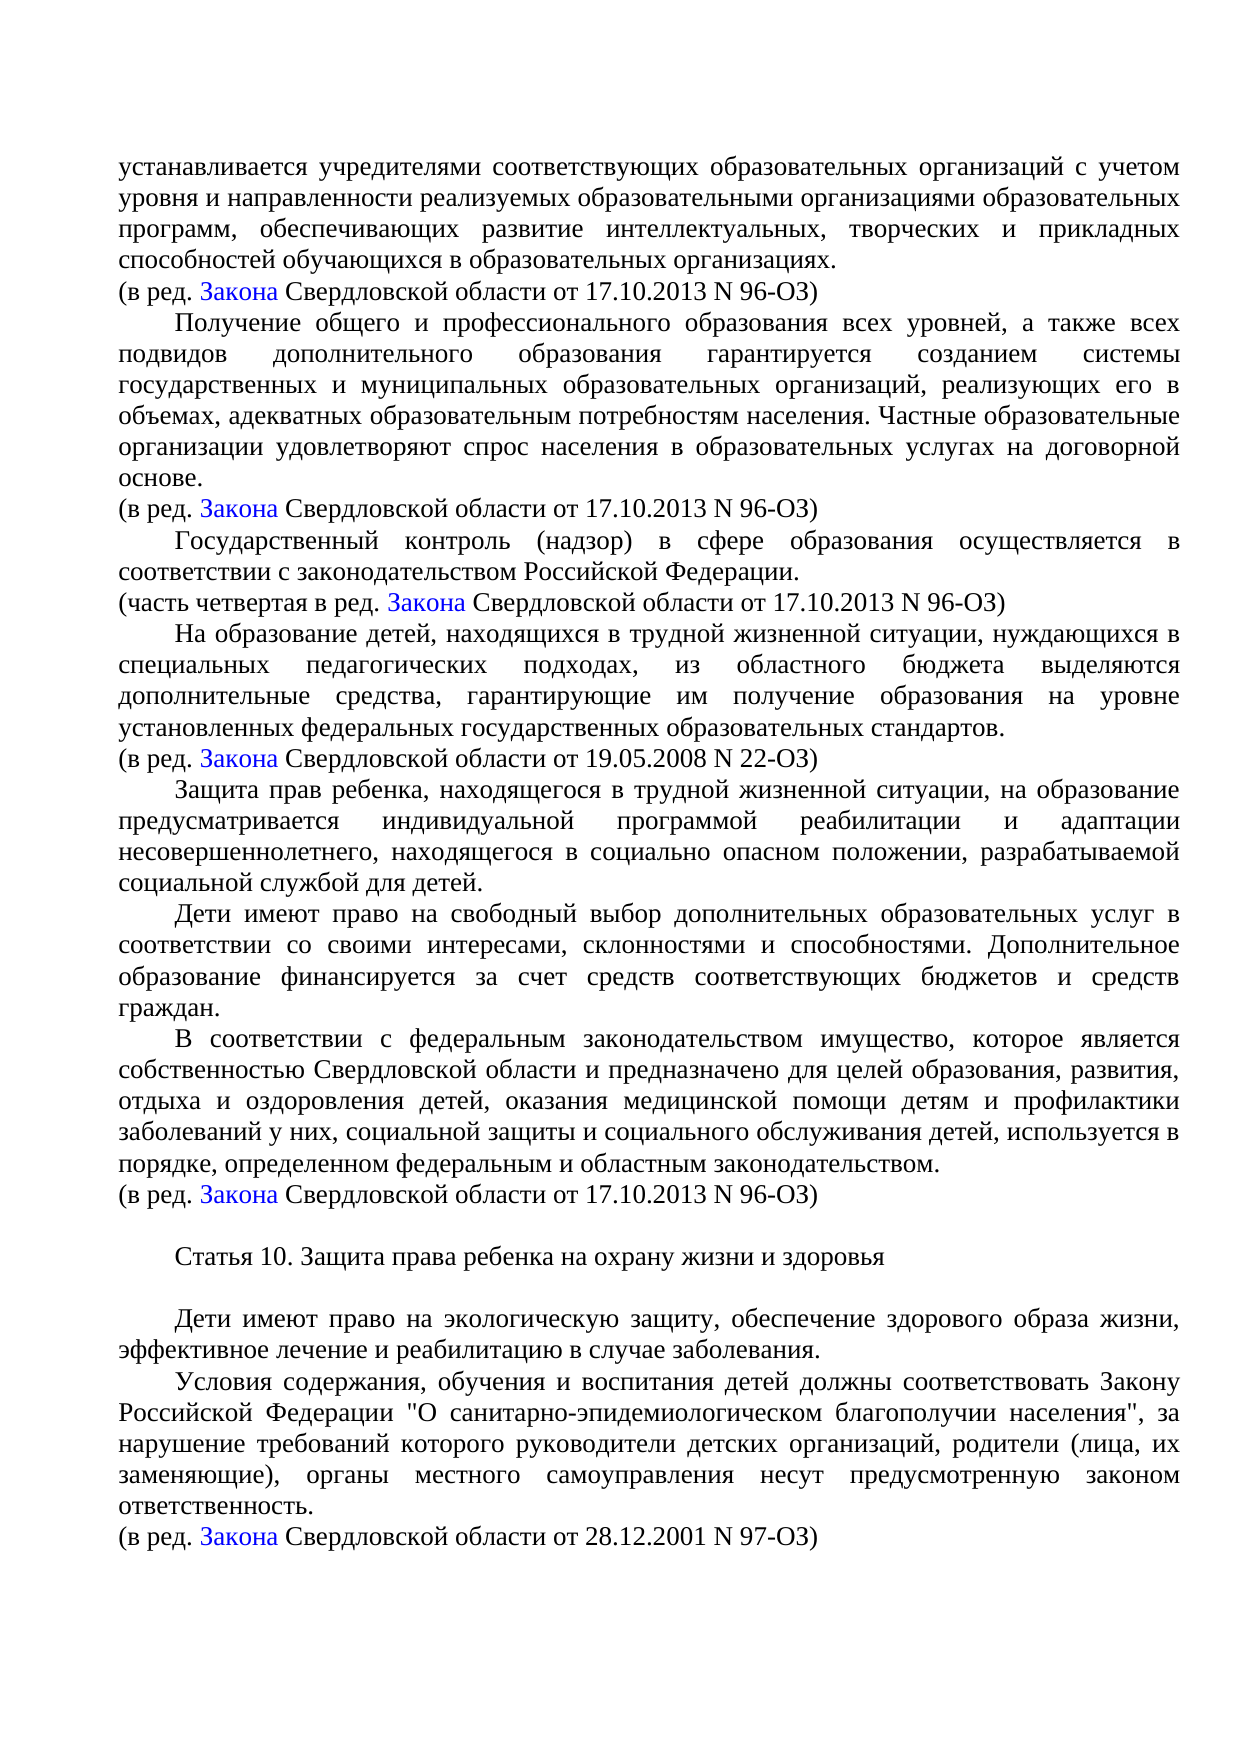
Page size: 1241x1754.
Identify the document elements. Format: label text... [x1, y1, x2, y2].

text Государственный контроль (надзор) в сфере образования осуществляется в соответствии с законодательством Российской Федерации. [118, 524, 1181, 586]
text Дети имеют право на свободный выбор дополнительных образовательных услуг в соответствии со своими интересами, склонностями и способностями. Дополнительное образование финансируется за счет средств соответствующих бюджетов и средств граждан. [118, 897, 1181, 1022]
text (часть четвертая в ред. Закона Свердловской области от 17.10.2013 N 96-ОЗ) [118, 586, 1181, 617]
text Условия содержания, обучения и воспитания детей должны соответствовать Закону Российской Федерации "О санитарно-эпидемиологическом благополучии населения", за нарушение требований которого руководители детских организаций, родители (лица, их заменяющие), органы местного самоуправления несут предусмотренную законом ответственность. [118, 1365, 1181, 1520]
text Защита прав ребенка, находящегося в трудной жизненной ситуации, на образование предусматривается индивидуальной программой реабилитации и адаптации несовершеннолетнего, находящегося в социально опасном положении, разрабатываемой социальной службой для детей. [118, 773, 1181, 897]
text Дети имеют право на экологическую защиту, обеспечение здорового образа жизни, эффективное лечение и реабилитацию в случае заболевания. [118, 1302, 1181, 1365]
text (в ред. Закона Свердловской области от 17.10.2013 N 96-ОЗ) [118, 1178, 1181, 1209]
text (в ред. Закона Свердловской области от 28.12.2001 N 97-ОЗ) [118, 1520, 1181, 1552]
text На образование детей, находящихся в трудной жизненной ситуации, нуждающихся в специальных педагогических подходах, из областного бюджета выделяются дополнительные средства, гарантирующие им получение образования на уровне установленных федеральных государственных образовательных стандартов. [118, 617, 1181, 742]
text Статья 10. Защита права ребенка на охрану жизни и здоровья [118, 1240, 1181, 1271]
text (в ред. Закона Свердловской области от 19.05.2008 N 22-ОЗ) [118, 742, 1181, 773]
text (в ред. Закона Свердловской области от 17.10.2013 N 96-ОЗ) [118, 274, 1181, 306]
text В соответствии с федеральным законодательством имущество, которое является собственностью Свердловской области и предназначено для целей образования, развития, отдыха и оздоровления детей, оказания медицинской помощи детям и профилактики заболеваний у них, социальной защиты и социального обслуживания детей, используется в порядке, определенном федеральным и областным законодательством. [118, 1022, 1181, 1178]
text Получение общего и профессионального образования всех уровней, а также всех подвидов дополнительного образования гарантируется созданием системы государственных и муниципальных образовательных организаций, реализующих его в объемах, адекватных образовательным потребностям населения. Частные образовательные организации удовлетворяют спрос населения в образовательных услугах на договорной основе. [118, 306, 1181, 493]
text (в ред. Закона Свердловской области от 17.10.2013 N 96-ОЗ) [118, 493, 1181, 524]
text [118, 150, 1181, 274]
